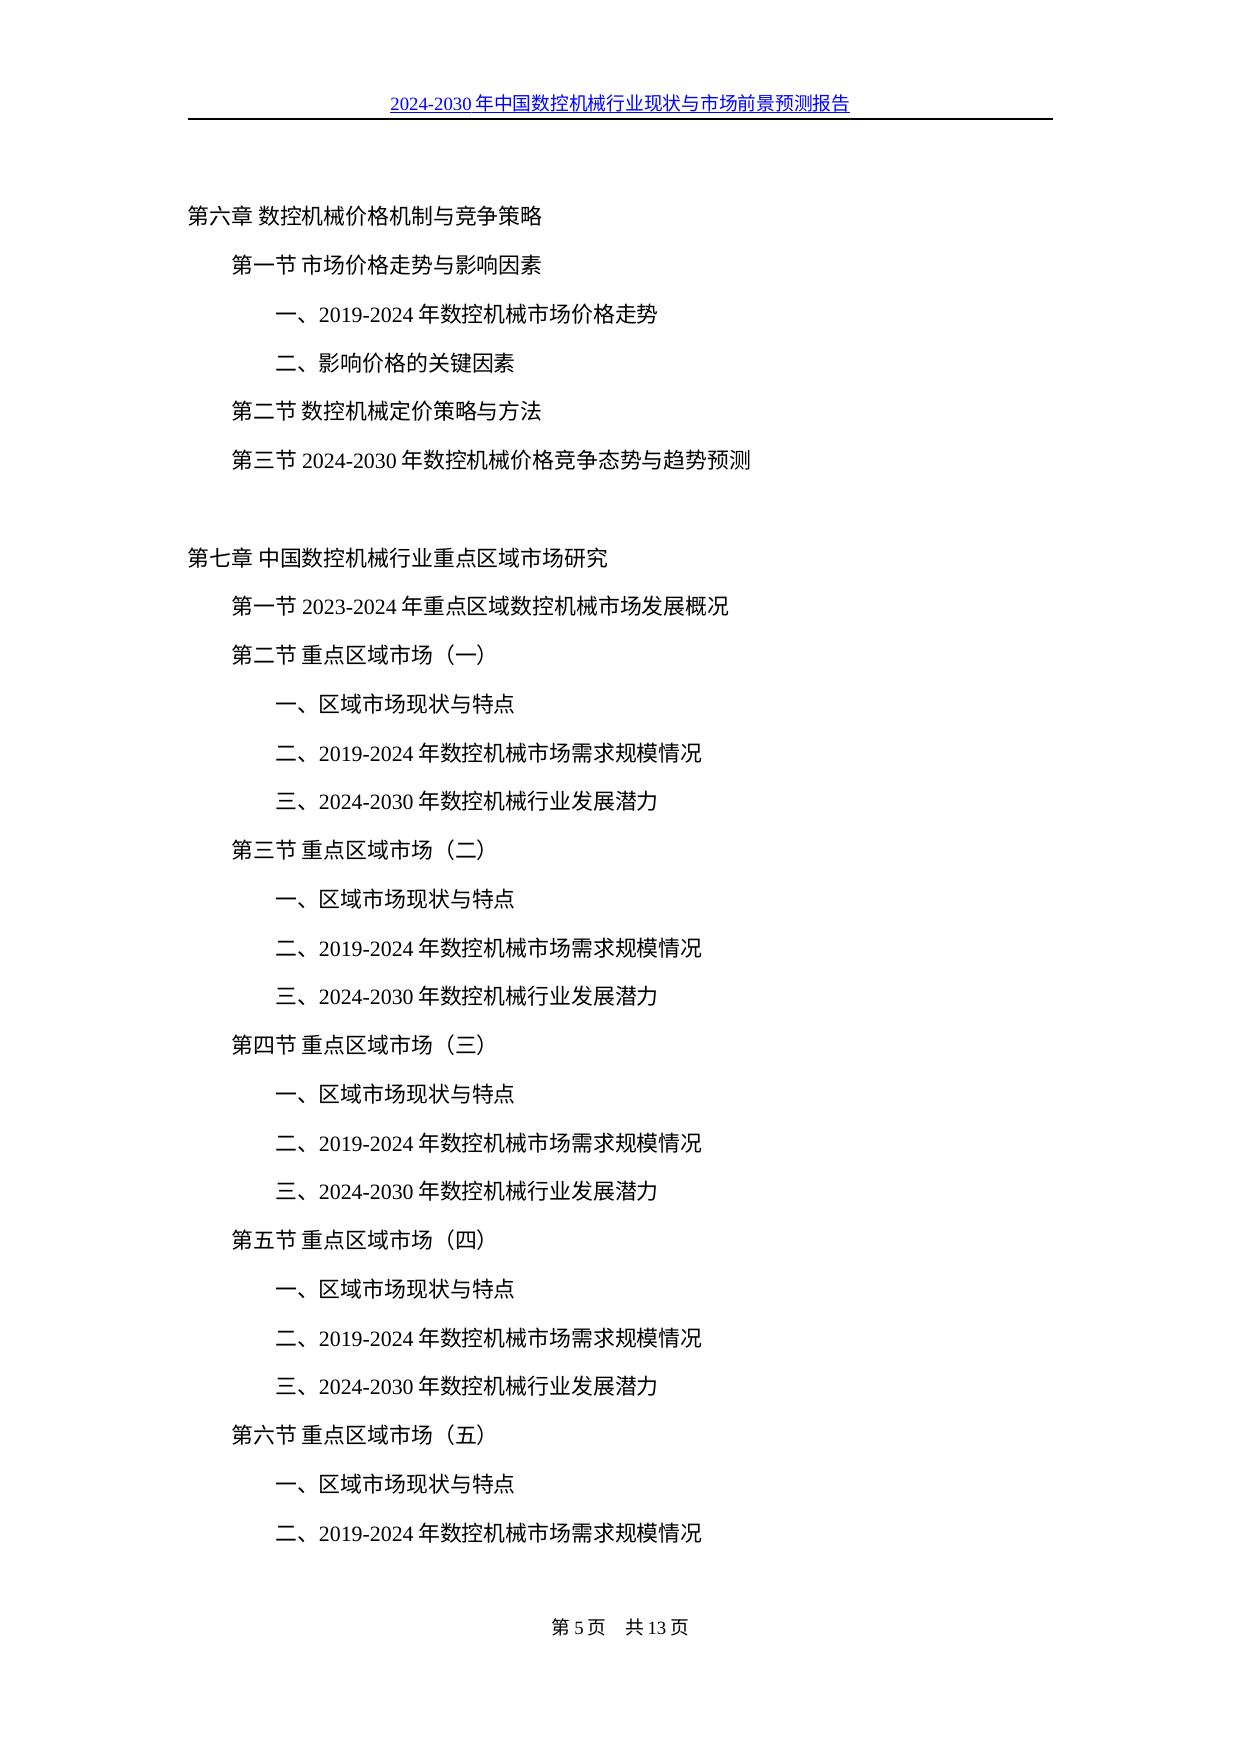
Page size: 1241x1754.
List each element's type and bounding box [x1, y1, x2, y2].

text [187, 150, 1053, 1548]
